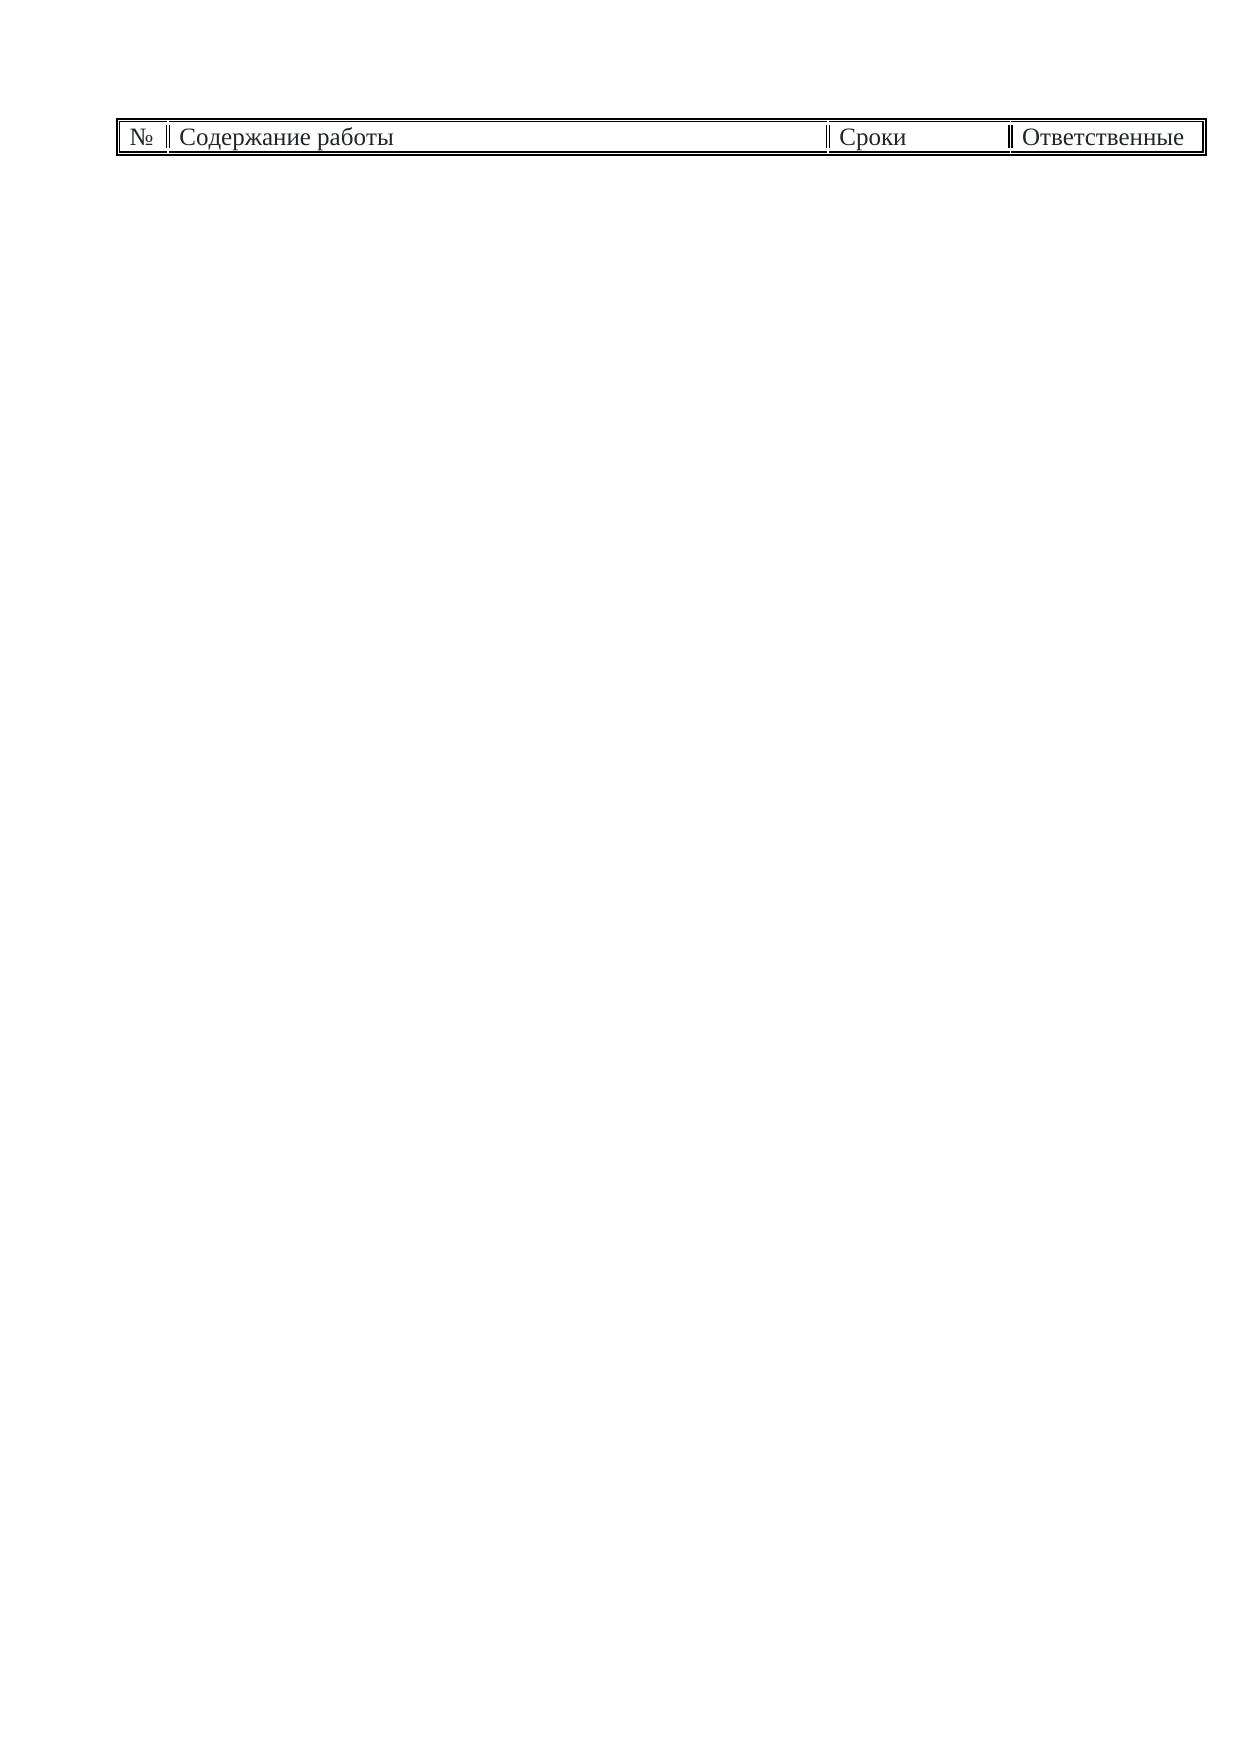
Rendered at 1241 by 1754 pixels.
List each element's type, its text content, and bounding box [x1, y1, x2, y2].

table_header № [118, 120, 168, 151]
table_header Ответственные [1011, 122, 1202, 151]
table_header Сроки [828, 120, 1011, 151]
table_header Содержание работы [168, 120, 828, 151]
